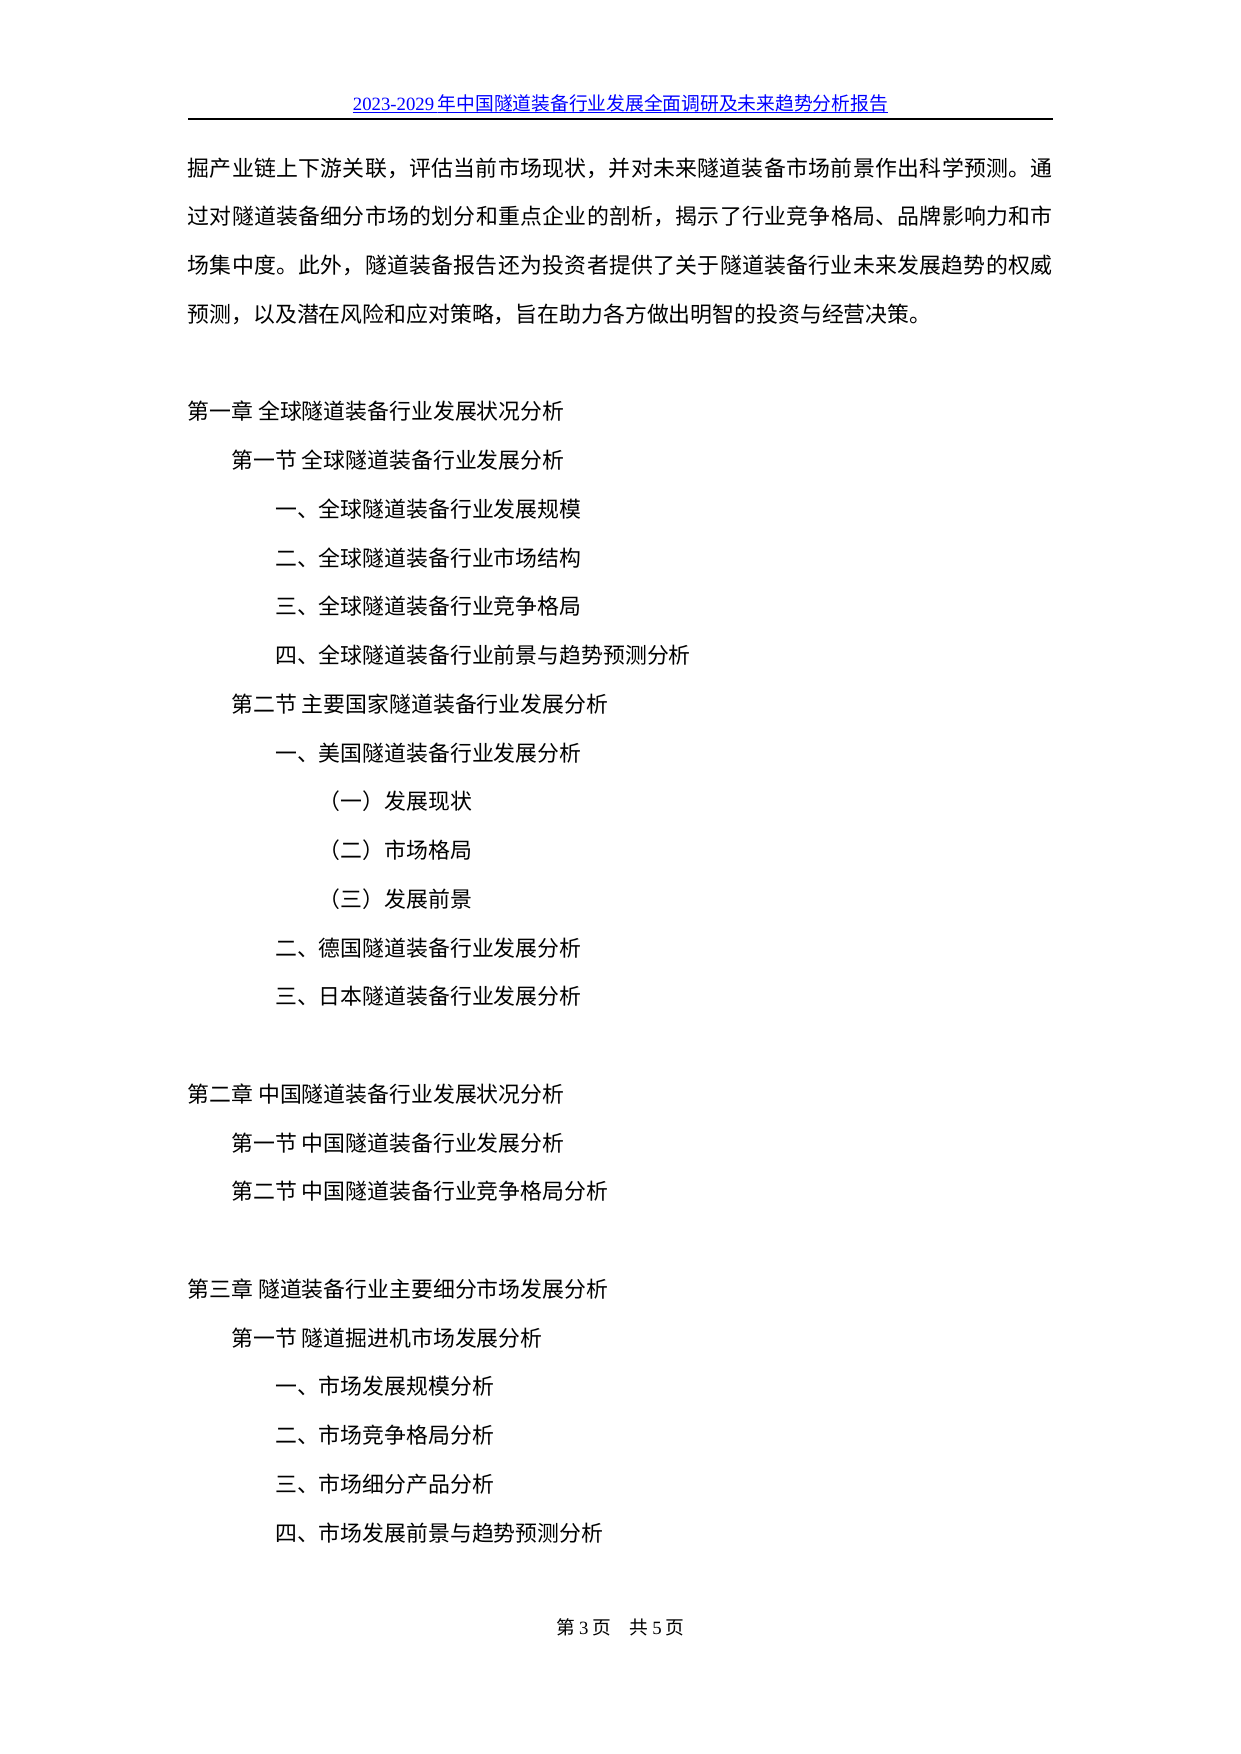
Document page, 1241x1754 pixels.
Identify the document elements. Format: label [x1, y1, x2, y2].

text [187, 150, 1053, 1548]
